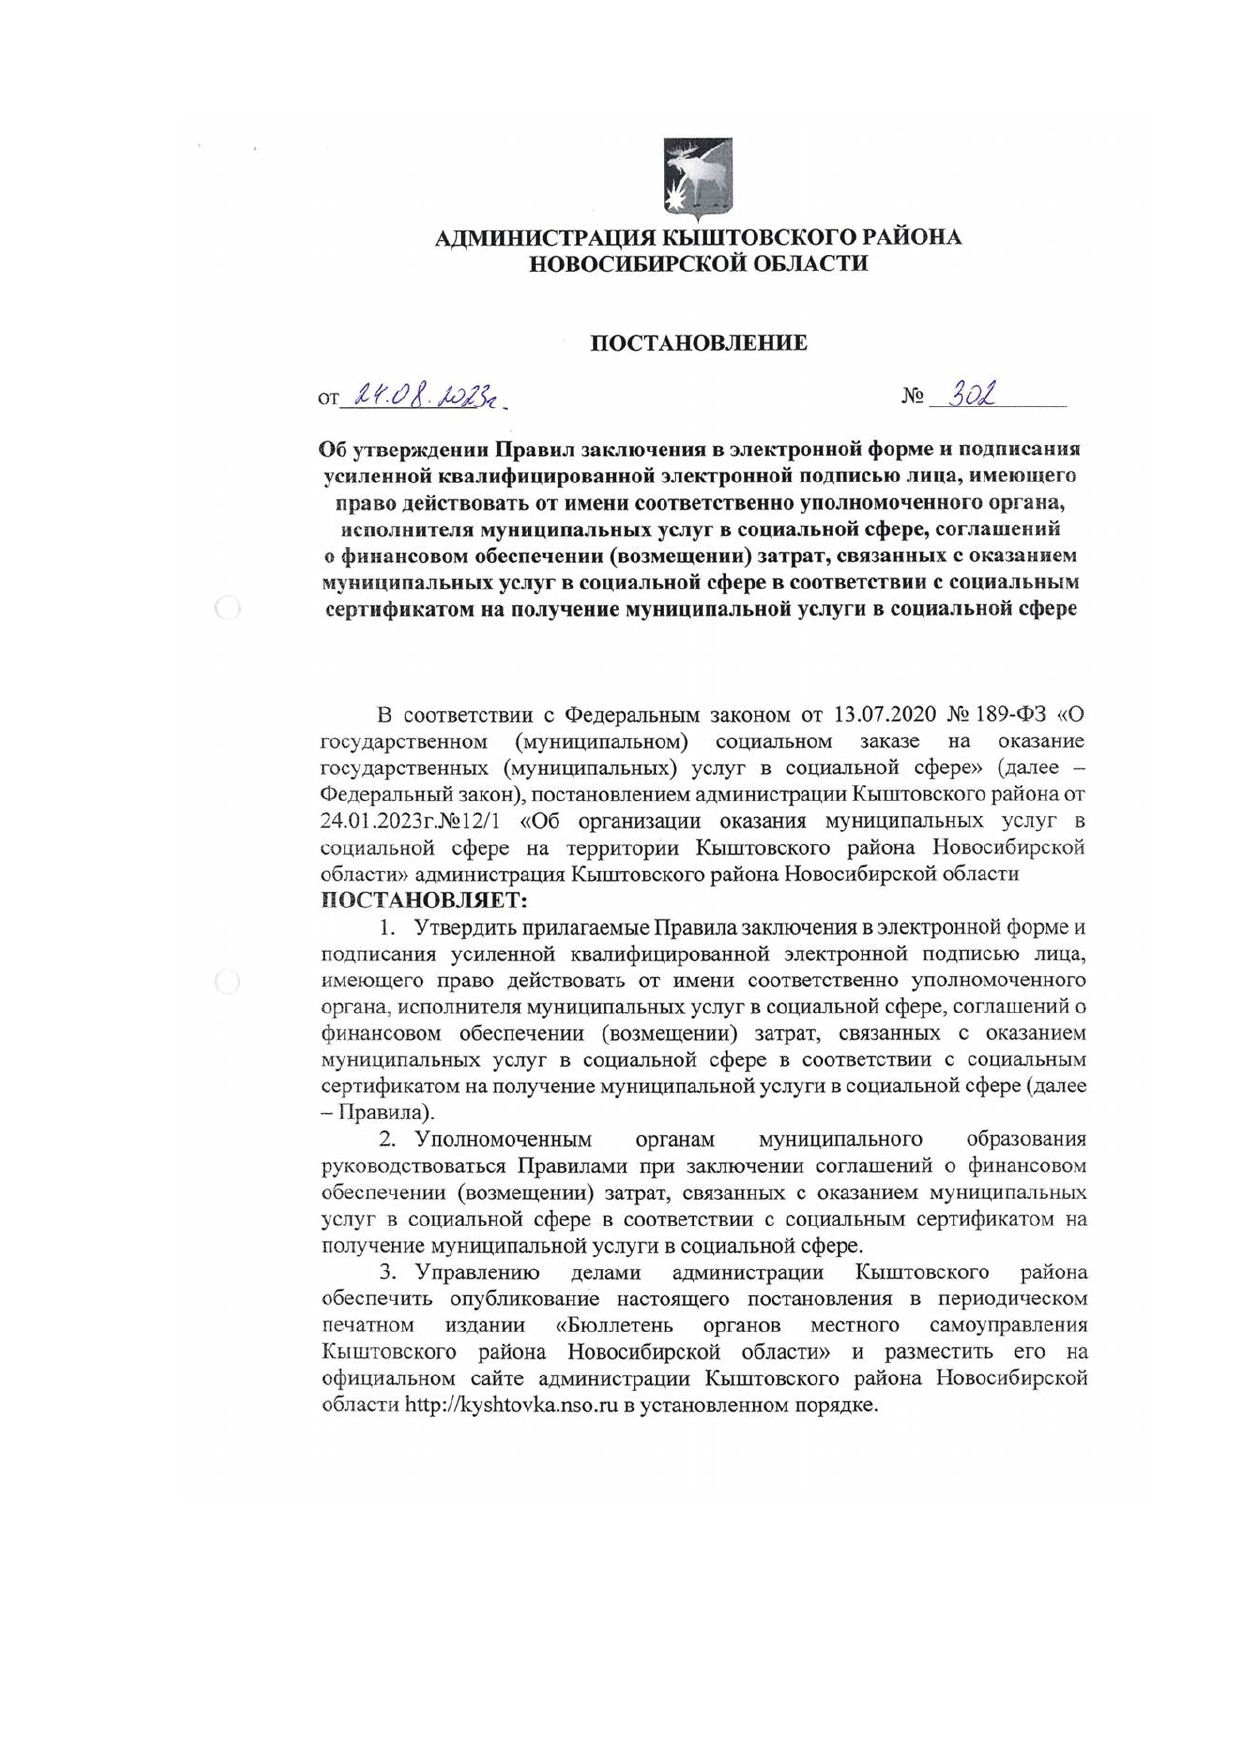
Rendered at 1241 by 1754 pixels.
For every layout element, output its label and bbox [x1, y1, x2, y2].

picture [177, 118, 1152, 1498]
